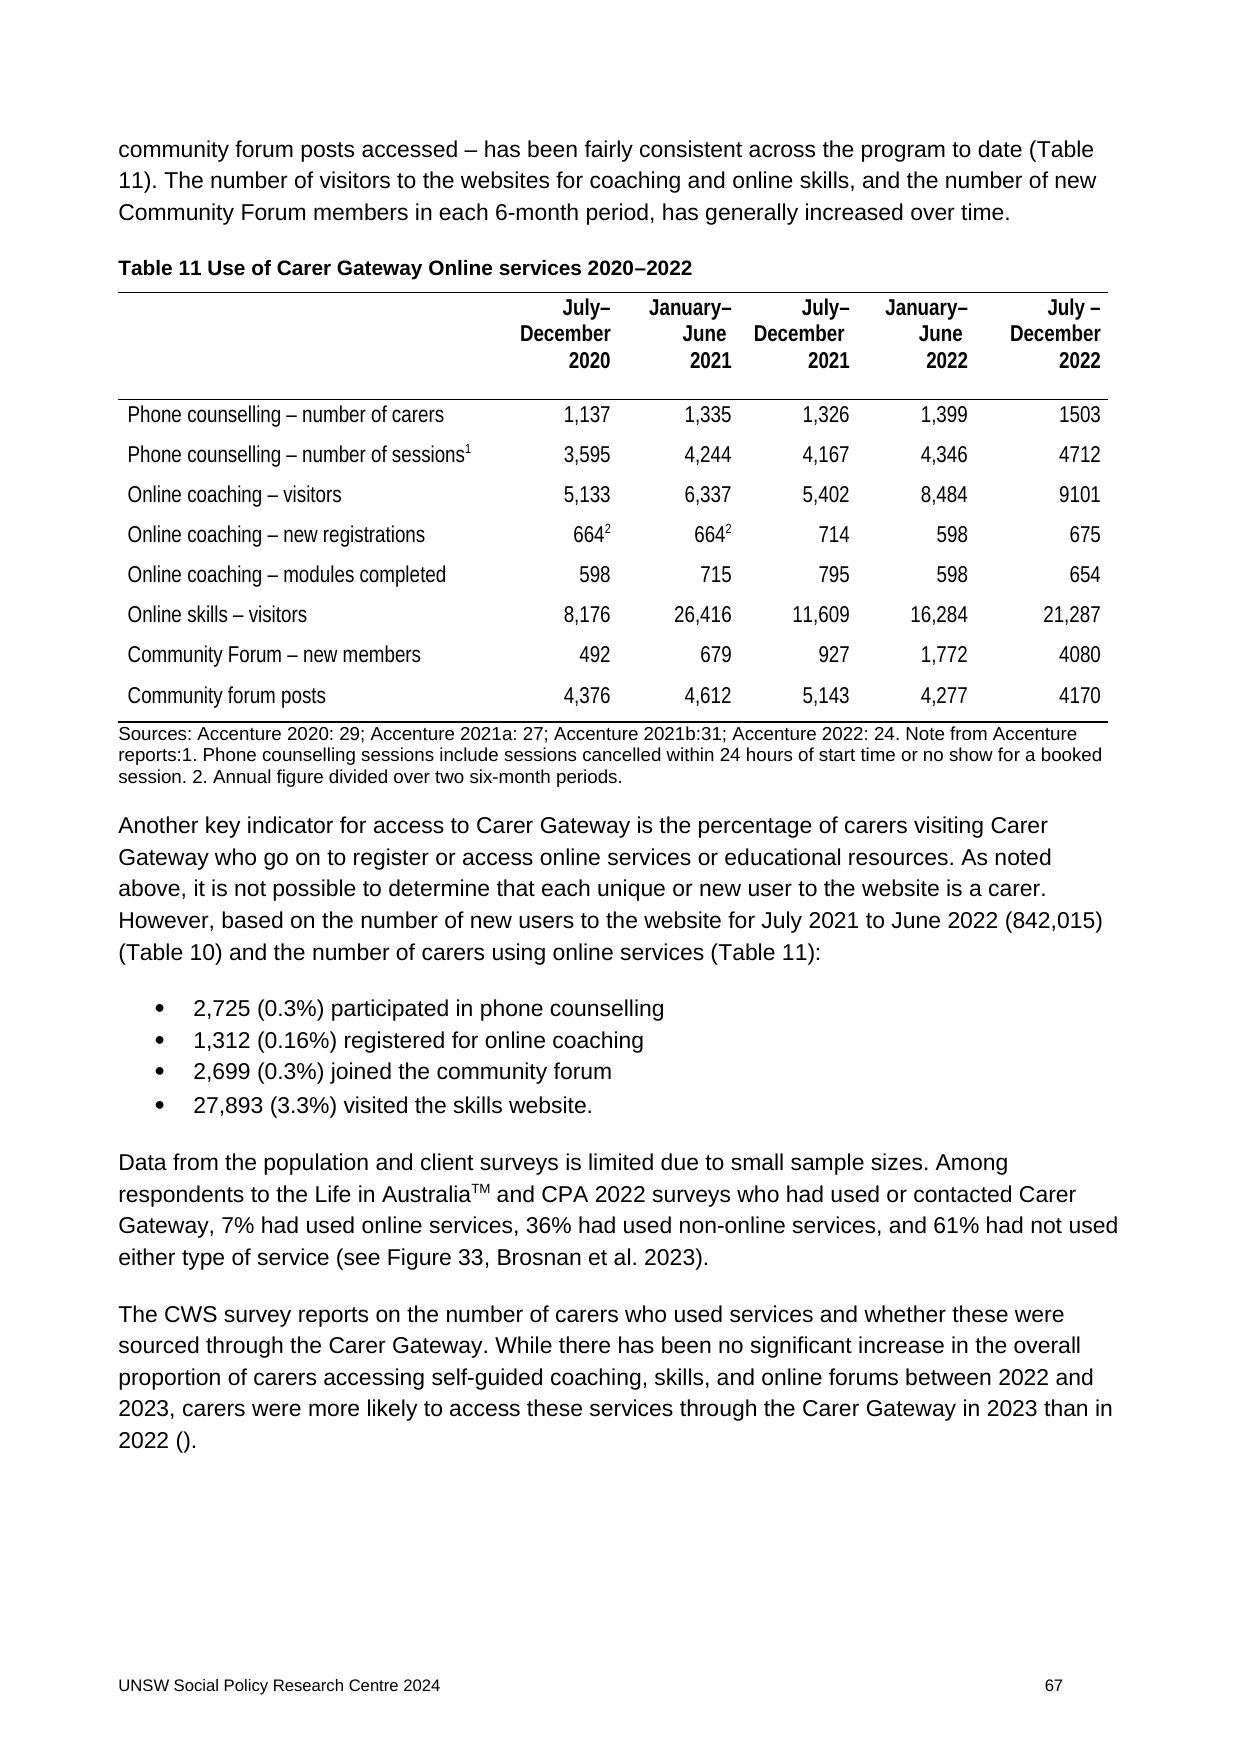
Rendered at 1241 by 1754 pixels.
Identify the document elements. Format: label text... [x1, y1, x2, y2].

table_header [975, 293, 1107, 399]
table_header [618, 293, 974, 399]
text The CWS survey reports on the number of carers who used services and whether these were sourced through the Carer Gateway. While there has been no significant increase in the overall proportion of carers accessing self-guided coaching, skills, and online forums between 2022 and 2023, carers were more likely to access these services through the Carer Gateway in 2023 than in 2022 (Table 12). [118, 1301, 1122, 1453]
text Sources: Accenture 2020: 29; Accenture 2021a: 27; Accenture 2021b:31; Accenture 2022: 24. Note from Accenture reports:1. Phone counselling sessions include sessions cancelled within 24 hours of start time or no show for a booked session. 2. Annual figure divided over two six-month periods. [118, 723, 1124, 787]
text Table 11 Use of Carer Gateway Online services 2020–2022 [118, 255, 1122, 279]
text Data from the population and client surveys is limited due to small sample sizes. Among respondents to the Life in AustraliaTM and CPA 2022 surveys who had used or contacted Carer Gateway, 7% had used online services, 36% had used non-online services, and 61% had not used either type of service (see Figure 33, Brosnan et al. 2023). [118, 1149, 1122, 1270]
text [118, 136, 1122, 225]
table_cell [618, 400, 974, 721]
list 2,725 (0.3%) participated in phone counselling [156, 995, 1124, 1021]
list 2,699 (0.3%) joined the community forum [156, 1058, 1124, 1084]
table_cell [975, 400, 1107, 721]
list 1,312 (0.16%) registered for online coaching [156, 1027, 1124, 1053]
text Another key indicator for access to Carer Gateway is the percentage of carers visiting Carer Gateway who go on to register or access online services or educational resources. As noted above, it is not possible to determine that each unique or new user to the website is a carer. However, based on the number of new users to the website for July 2021 to June 2022 (842,015) (Table 10) and the number of carers using online services (Table 11): [118, 812, 1124, 965]
list 27,893 (3.3%) visited the skills website. [156, 1090, 1124, 1118]
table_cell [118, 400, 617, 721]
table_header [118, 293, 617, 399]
